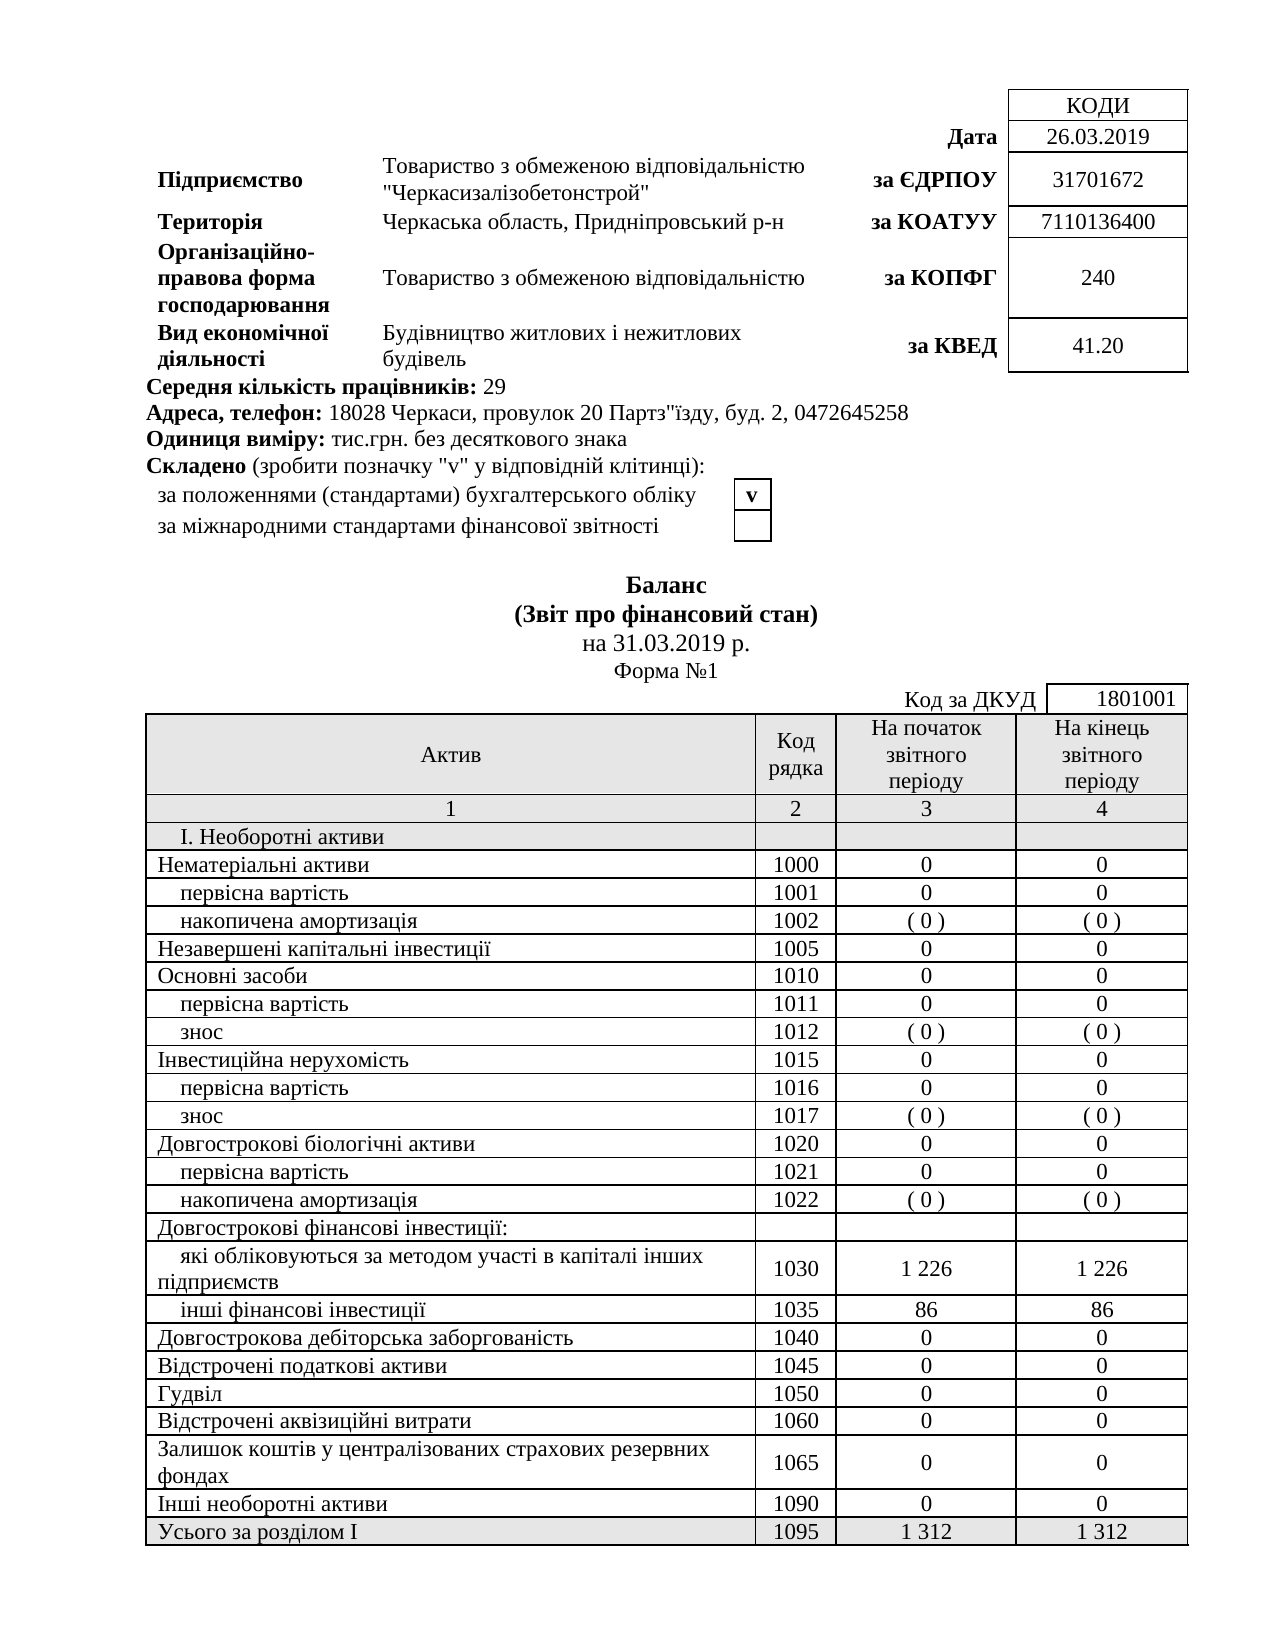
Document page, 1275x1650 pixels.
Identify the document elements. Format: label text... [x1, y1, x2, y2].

table_cell які обліковуються за методом участі в капіталі інших підприємств [147, 1242, 755, 1294]
table_cell [735, 511, 770, 540]
table_cell [1017, 823, 1187, 849]
text на 31.03.2019 p. [146, 628, 1186, 657]
table_cell 0 [1017, 1436, 1187, 1488]
table_cell 26.03.2019 [1009, 121, 1187, 151]
table_header Код за ДКУД [891, 683, 1046, 713]
table_cell Товариство з обмеженою відповідальністю [371, 236, 836, 317]
table_header 1801001 [1048, 685, 1187, 713]
table_cell Актив [147, 715, 755, 793]
table_cell 1001 [756, 879, 835, 905]
table_cell 4 [1017, 795, 1187, 821]
table_cell 0 [837, 1490, 1015, 1516]
table_cell 0 [837, 1046, 1015, 1073]
table_cell 1 226 [1017, 1242, 1187, 1294]
table_cell 0 [837, 1158, 1015, 1184]
table_cell первісна вартість [147, 991, 755, 1017]
table_cell знос [147, 1102, 755, 1128]
table_cell Залишок коштів у централізованих страхових резервних фондах [147, 1436, 755, 1488]
table_cell Відстрочені податкові активи [147, 1352, 755, 1378]
table_cell Вид економічної діяльності [146, 317, 371, 371]
table_cell Інші необоротні активи [147, 1490, 755, 1516]
table_cell 1021 [756, 1158, 835, 1184]
table_cell Нематеріальні активи [147, 851, 755, 877]
table_cell [837, 1214, 1015, 1240]
table_cell Підприємство [146, 151, 371, 205]
table_cell 0 [837, 851, 1015, 877]
table_cell ( 0 ) [837, 1186, 1015, 1212]
table_cell 0 [1017, 935, 1187, 961]
table_cell 1050 [756, 1380, 835, 1406]
table_cell Товариство з обмеженою вiдповiдальнiстю "Черкасизалiзобетонстрой" [371, 151, 836, 205]
table_cell Основні засоби [147, 963, 755, 989]
table_cell 1065 [756, 1436, 835, 1488]
table_cell 0 [1017, 1380, 1187, 1406]
table_cell 0 [1017, 991, 1187, 1017]
table_cell 0 [837, 1074, 1015, 1101]
table_cell 1 312 [837, 1518, 1015, 1544]
table_cell 1 [147, 795, 755, 821]
table_cell 1020 [756, 1130, 835, 1156]
table_cell за міжнародними стандартами фінансової звітності [146, 509, 734, 540]
table_cell ( 0 ) [1017, 907, 1187, 933]
table_cell 0 [837, 1324, 1015, 1350]
table_cell 3 [837, 795, 1015, 821]
table_cell 0 [1017, 1352, 1187, 1378]
table_cell [1017, 1214, 1187, 1240]
table_cell 1002 [756, 907, 835, 933]
table_cell 1022 [756, 1186, 835, 1212]
table_cell 0 [1017, 879, 1187, 905]
table_cell Організаційно-правова форма господарювання [146, 236, 371, 317]
table_cell 1005 [756, 935, 835, 961]
table_cell знос [147, 1018, 755, 1045]
table_cell Довгострокові фінансові інвестиції: [147, 1214, 755, 1240]
table_cell На кінець звітного періоду [1017, 715, 1187, 793]
table_cell 0 [1017, 1074, 1187, 1101]
text Одиниця виміру: тис.грн. без десяткового знака [146, 426, 1186, 452]
text Баланс [146, 571, 1186, 599]
table_cell 0 [837, 963, 1015, 989]
table_cell 31701672 [1009, 153, 1187, 205]
table_cell Довгострокова дебіторська заборгованість [147, 1324, 755, 1350]
table_cell 1060 [756, 1408, 835, 1434]
table_cell 1010 [756, 963, 835, 989]
table_cell 0 [837, 1130, 1015, 1156]
table_cell 0 [837, 879, 1015, 905]
table_cell 0 [1017, 1408, 1187, 1434]
table_cell 1090 [756, 1490, 835, 1516]
table_cell ( 0 ) [837, 1018, 1015, 1045]
table_cell ( 0 ) [1017, 1102, 1187, 1128]
table_cell 1012 [756, 1018, 835, 1045]
table_cell 7110136400 [1009, 207, 1187, 236]
table_cell Довгострокові біологічні активи [147, 1130, 755, 1156]
table_cell 1030 [756, 1242, 835, 1294]
table_cell На початок звітного періоду [837, 715, 1015, 793]
table_cell 0 [837, 1380, 1015, 1406]
table_cell 0 [1017, 1158, 1187, 1184]
table_cell ( 0 ) [1017, 1018, 1187, 1045]
table_cell 1035 [756, 1296, 835, 1322]
table_cell Відстрочені аквізиційні витрати [147, 1408, 755, 1434]
table_cell 86 [1017, 1296, 1187, 1322]
table_cell Незавершені капітальні інвестиції [147, 935, 755, 961]
table_cell [756, 1214, 835, 1240]
table_cell накопичена амортизація [147, 1186, 755, 1212]
table_cell накопичена амортизація [147, 907, 755, 933]
text Складено (зробити позначку "v" у відповідній клітинці): [146, 452, 1186, 478]
text Форма №1 [146, 657, 1186, 683]
table_cell 1040 [756, 1324, 835, 1350]
table_cell 86 [837, 1296, 1015, 1322]
table_cell за КОПФГ [836, 236, 1008, 317]
table_cell Усього за розділом I [147, 1518, 755, 1544]
table_cell 1017 [756, 1102, 835, 1128]
table_cell 0 [837, 1408, 1015, 1434]
table_cell 1015 [756, 1046, 835, 1073]
table_cell ( 0 ) [837, 907, 1015, 933]
table_cell Територія [146, 205, 371, 236]
text Адреса, телефон: 18028 Черкаси, провулок 20 Партз"їзду, буд. 2, 0472645258 [146, 399, 1186, 426]
table_cell Будівництво житлових і нежитлових будівель [371, 317, 836, 371]
table_cell Черкаська область, Приднiпровський р-н [371, 205, 836, 236]
table_cell 1000 [756, 851, 835, 877]
table_header за положеннями (стандартами) бухгалтерського обліку [146, 478, 734, 509]
text (Звіт про фінансовий стан) [146, 599, 1186, 628]
table_cell 0 [1017, 1490, 1187, 1516]
table_cell 2 [756, 795, 835, 821]
table_cell Інвестиційна нерухомість [147, 1046, 755, 1073]
table_cell 0 [837, 991, 1015, 1017]
table_cell 1016 [756, 1074, 835, 1101]
table_cell первісна вартість [147, 879, 755, 905]
table_cell Гудвіл [147, 1380, 755, 1406]
table_cell Код рядка [756, 715, 835, 793]
table_cell ( 0 ) [1017, 1186, 1187, 1212]
table_cell за ЄДРПОУ [836, 151, 1008, 205]
table_cell первісна вартість [147, 1074, 755, 1101]
table_cell [756, 823, 835, 849]
table_cell 0 [1017, 851, 1187, 877]
table_cell первісна вартість [147, 1158, 755, 1184]
table_cell 0 [837, 1436, 1015, 1488]
table_cell I. Необоротні активи [147, 823, 755, 849]
table_cell за КОАТУУ [836, 205, 1008, 236]
table_cell 0 [837, 1352, 1015, 1378]
table_cell 0 [1017, 1324, 1187, 1350]
table_cell 0 [1017, 963, 1187, 989]
table_header КОДИ [1009, 90, 1187, 120]
table_cell 1045 [756, 1352, 835, 1378]
table_cell інші фінансові інвестиції [147, 1296, 755, 1322]
table_cell Дата [836, 120, 1008, 151]
table_cell 1095 [756, 1518, 835, 1544]
table_cell 0 [837, 935, 1015, 961]
text Середня кількість працівників: 29 [146, 373, 1186, 399]
table_cell 1011 [756, 991, 835, 1017]
table_cell ( 0 ) [837, 1102, 1015, 1128]
table_header v [735, 480, 770, 509]
table_cell 41.20 [1009, 319, 1187, 371]
table_cell [837, 823, 1015, 849]
table_cell 1 312 [1017, 1518, 1187, 1544]
table_cell за КВЕД [836, 317, 1008, 371]
table_cell 1 226 [837, 1242, 1015, 1294]
table_cell 0 [1017, 1046, 1187, 1073]
table_cell 240 [1009, 238, 1187, 317]
table_cell 0 [1017, 1130, 1187, 1156]
